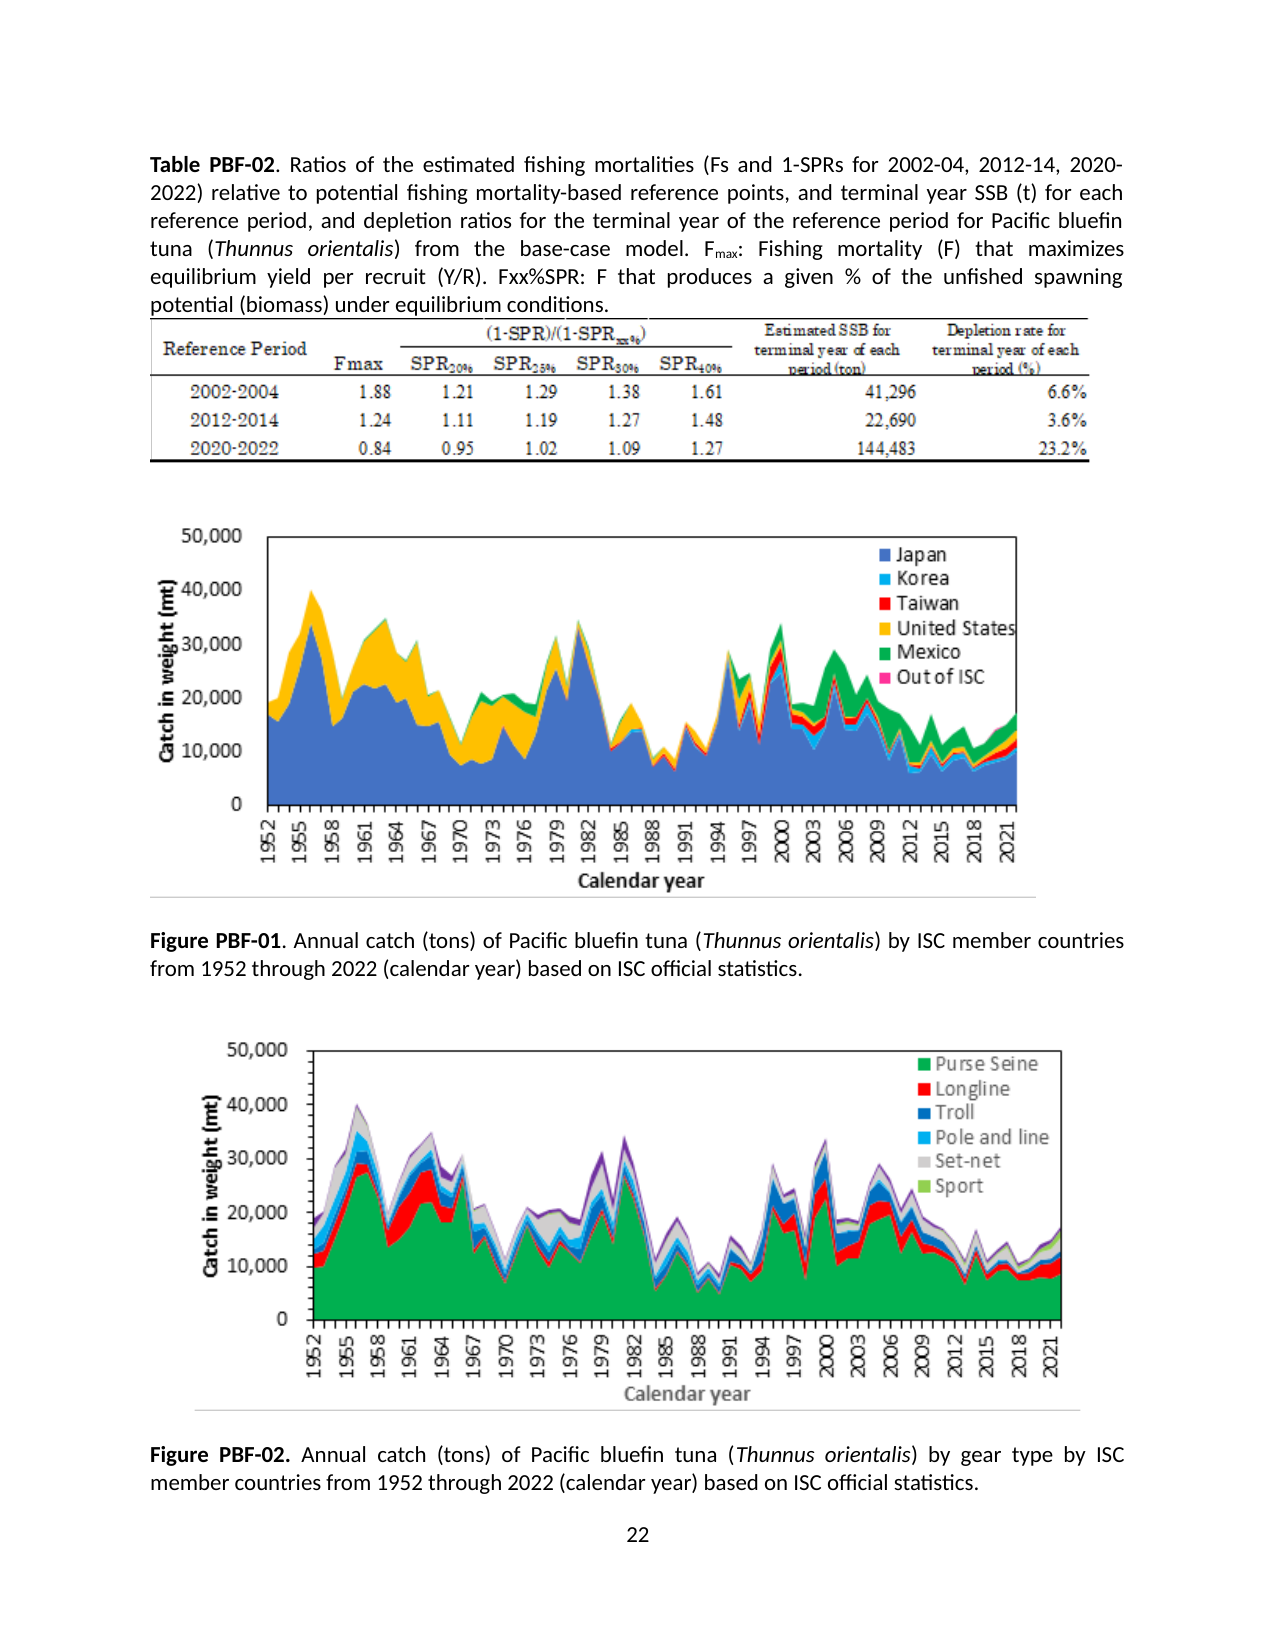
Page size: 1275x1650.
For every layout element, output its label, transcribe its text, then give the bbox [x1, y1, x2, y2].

picture [150, 525, 1036, 899]
picture [150, 318, 1091, 464]
text Figure PBF-02. Annual catch (tons) of Pacific bluefin tuna (Thunnus orientalis) by gear type by ISC member countries from 1952 through 2022 (calendar year) based on ISC official statistics. [150, 1440, 1125, 1496]
picture [194, 1038, 1081, 1412]
text Table PBF-02. Ratios of the estimated fishing mortalities (Fs and 1-SPRs for 2002-04, 2012-14, 2020-2022) relative to potential fishing mortality-based reference points, and terminal year SSB (t) for each reference period, and depletion ratios for the terminal year of the reference period for Pacific bluefin tuna (Thunnus orientalis) from the base-case model. Fmax: Fishing mortality (F) that maximizes equilibrium yield per recruit (Y/R). Fxx%SPR: F that produces a given % of the unfished spawning potential (biomass) under equilibrium conditions. [150, 150, 1125, 318]
text Figure PBF-01. Annual catch (tons) of Pacific bluefin tuna (Thunnus orientalis) by ISC member countries from 1952 through 2022 (calendar year) based on ISC official statistics. [150, 926, 1125, 982]
